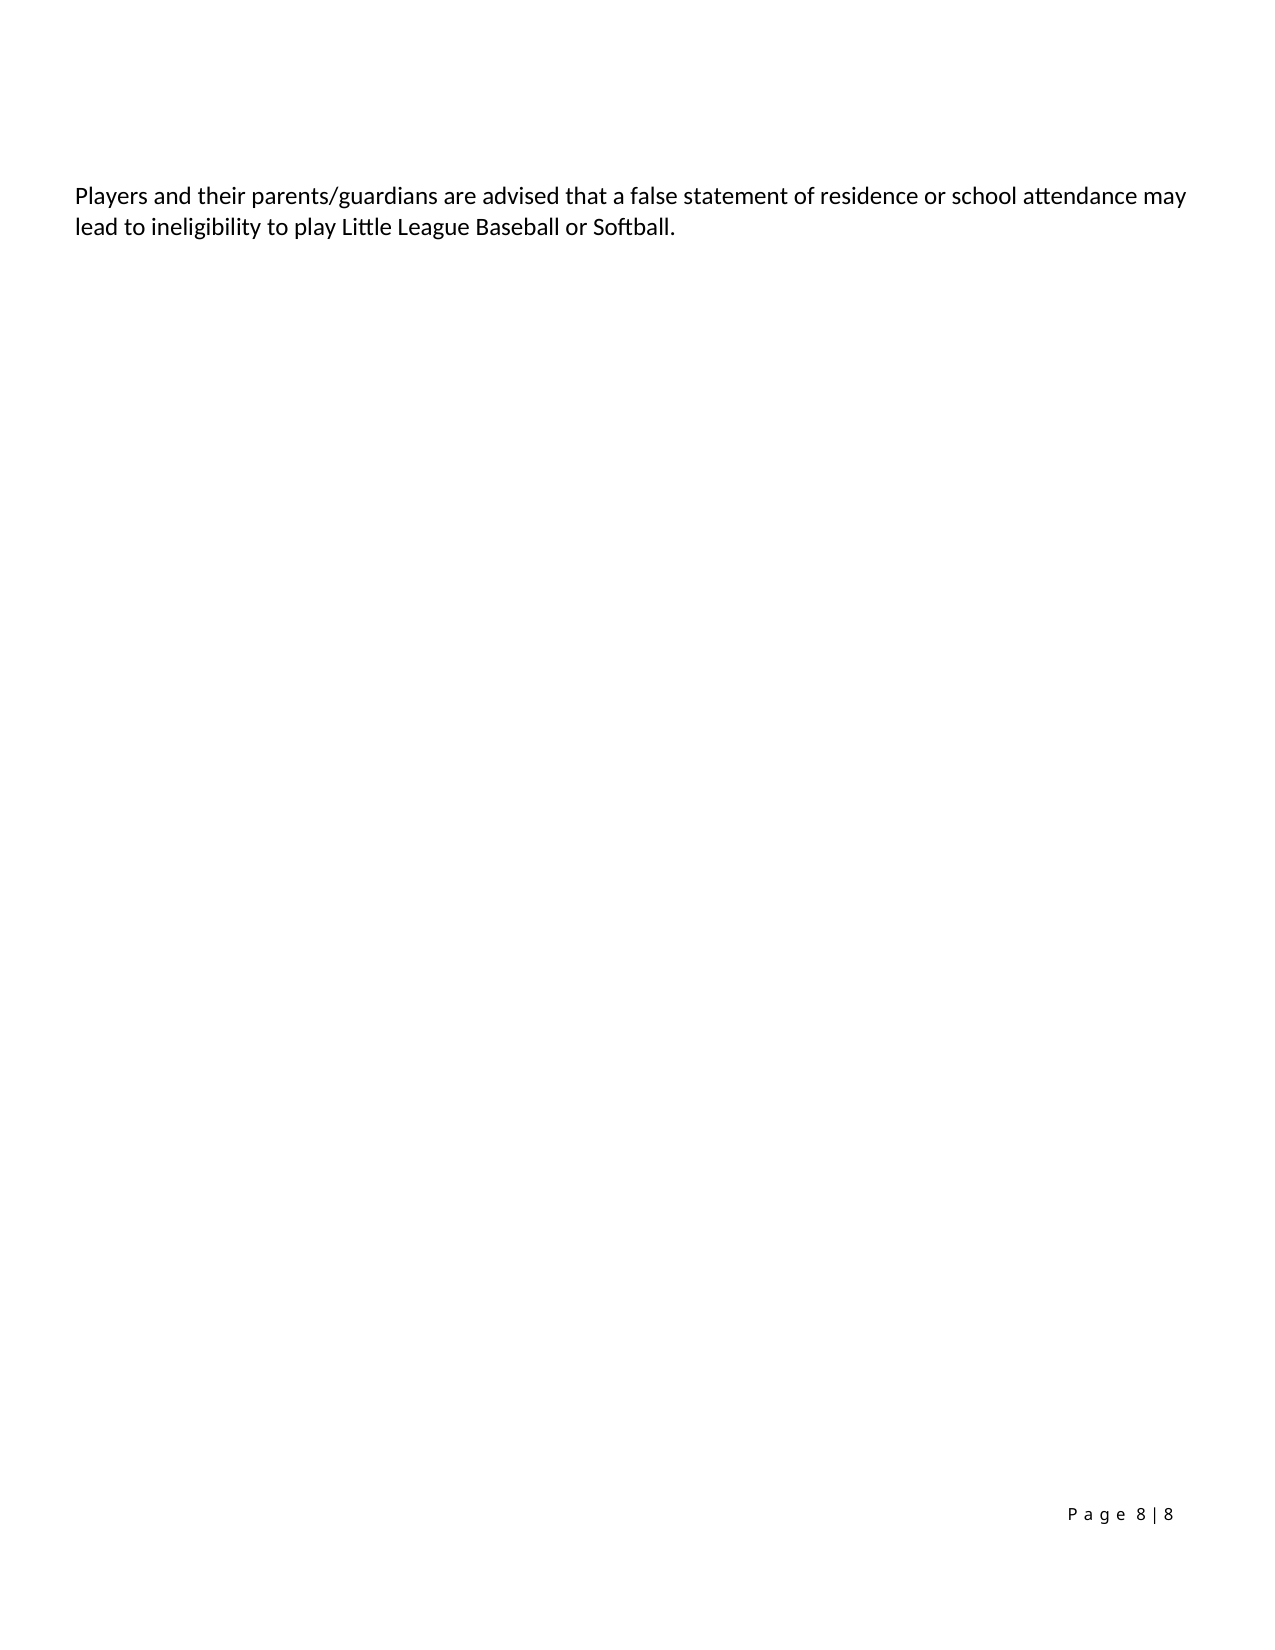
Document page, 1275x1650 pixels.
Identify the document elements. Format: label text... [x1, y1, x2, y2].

text Players and their parents/guardians are advised that a false statement of residence or school attendance may lead to ineligibility to play Little League Baseball or Softball. [75, 181, 1200, 242]
